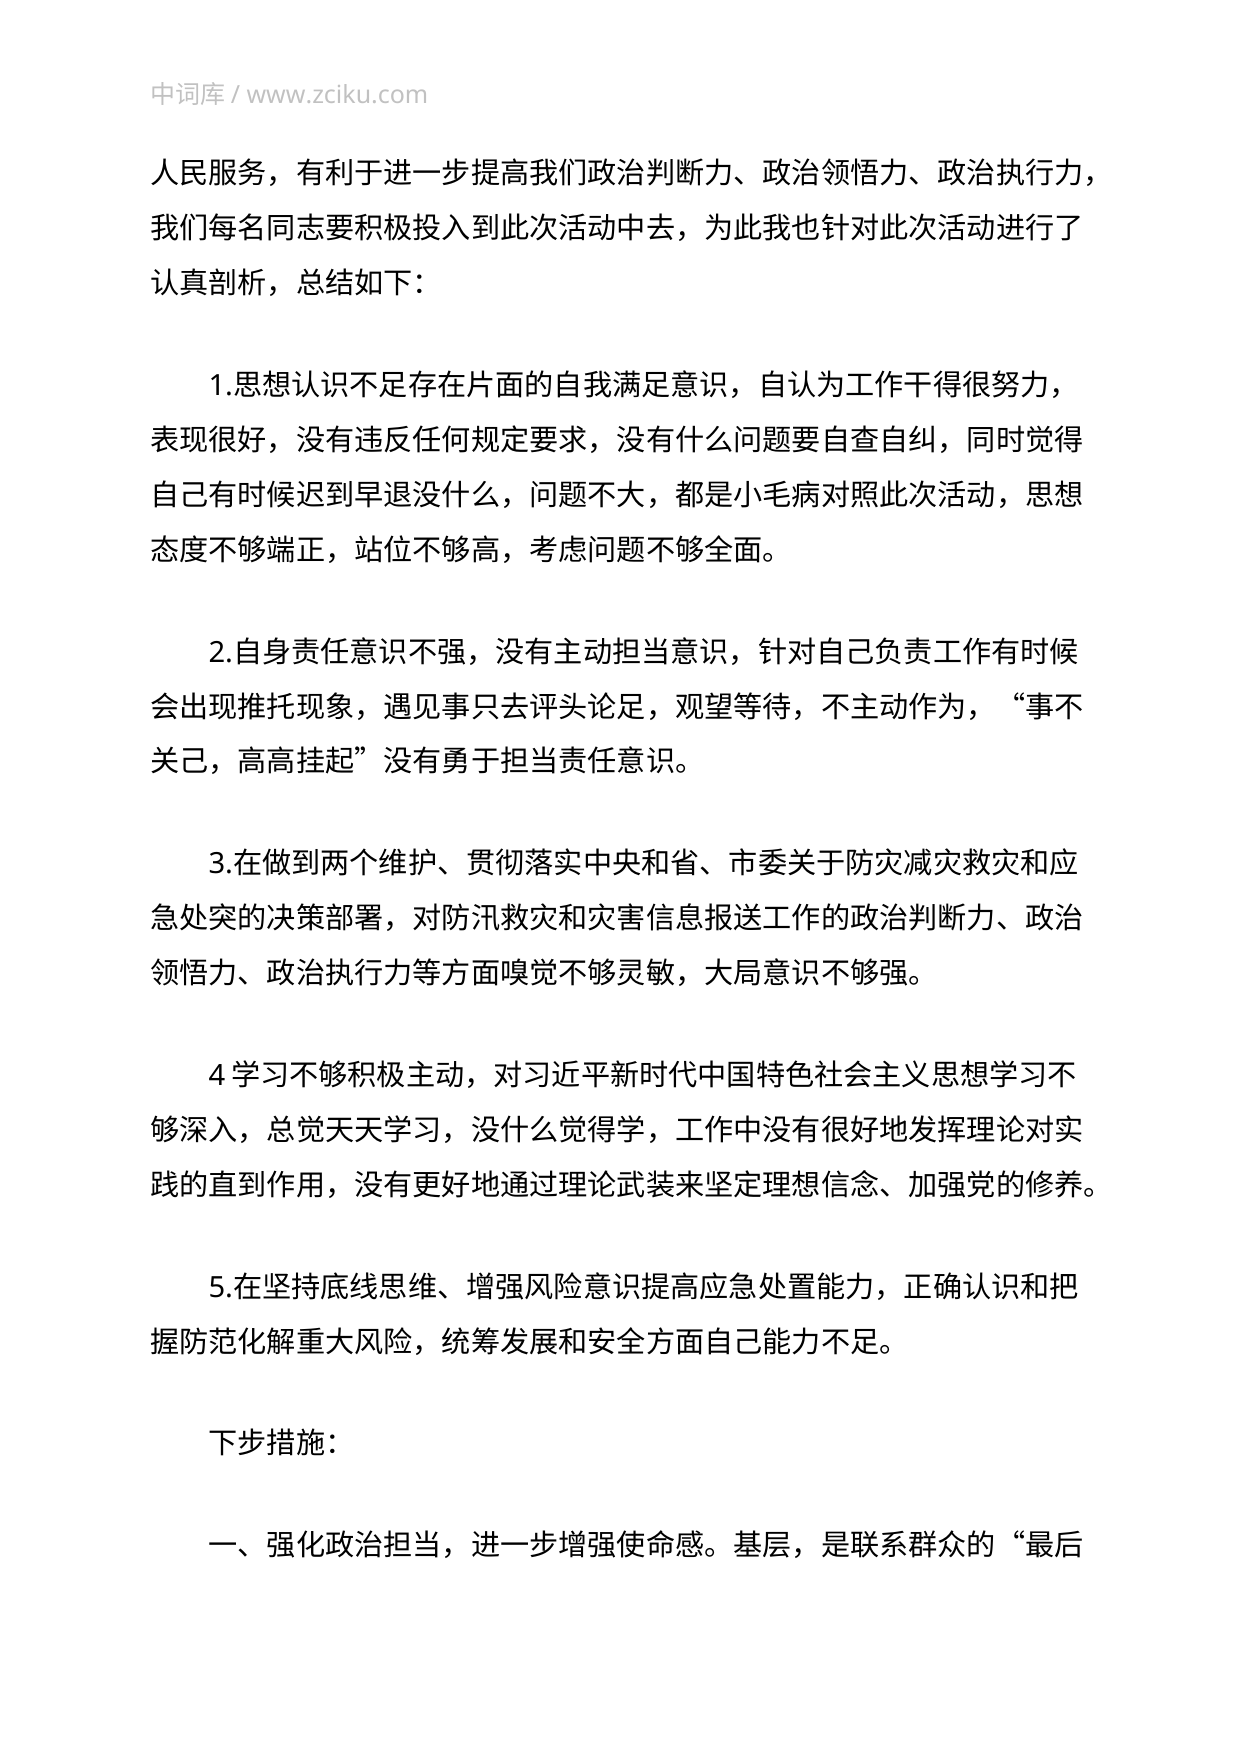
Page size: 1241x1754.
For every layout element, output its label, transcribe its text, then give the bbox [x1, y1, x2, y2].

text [150, 1522, 1090, 1564]
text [150, 150, 1090, 302]
text 2.自身责任意识不强，没有主动担当意识，针对自己负责工作有时候会出现推托现象，遇见事只去评头论足，观望等待，不主动作为，“事不关己，高高挂起”没有勇于担当责任意识。 [150, 628, 1090, 780]
text 下步措施： [150, 1420, 1090, 1462]
text 1.思想认识不足存在片面的自我满足意识，自认为工作干得很努力，表现很好，没有违反任何规定要求，没有什么问题要自查自纠，同时觉得自己有时候迟到早退没什么，问题不大，都是小毛病对照此次活动，思想态度不够端正，站位不够高，考虑问题不够全面。 [150, 362, 1090, 569]
text 3.在做到两个维护、贯彻落实中央和省、市委关于防灾减灾救灾和应急处突的决策部署，对防汛救灾和灾害信息报送工作的政治判断力、政治领悟力、政治执行力等方面嗅觉不够灵敏，大局意识不够强。 [150, 840, 1090, 992]
text 4学习不够积极主动，对习近平新时代中国特色社会主义思想学习不够深入，总觉天天学习，没什么觉得学，工作中没有很好地发挥理论对实践的直到作用，没有更好地通过理论武装来坚定理想信念、加强党的修养。 [150, 1051, 1090, 1204]
text 5.在坚持底线思维、增强风险意识提高应急处置能力，正确认识和把握防范化解重大风险，统筹发展和安全方面自己能力不足。 [150, 1263, 1090, 1360]
